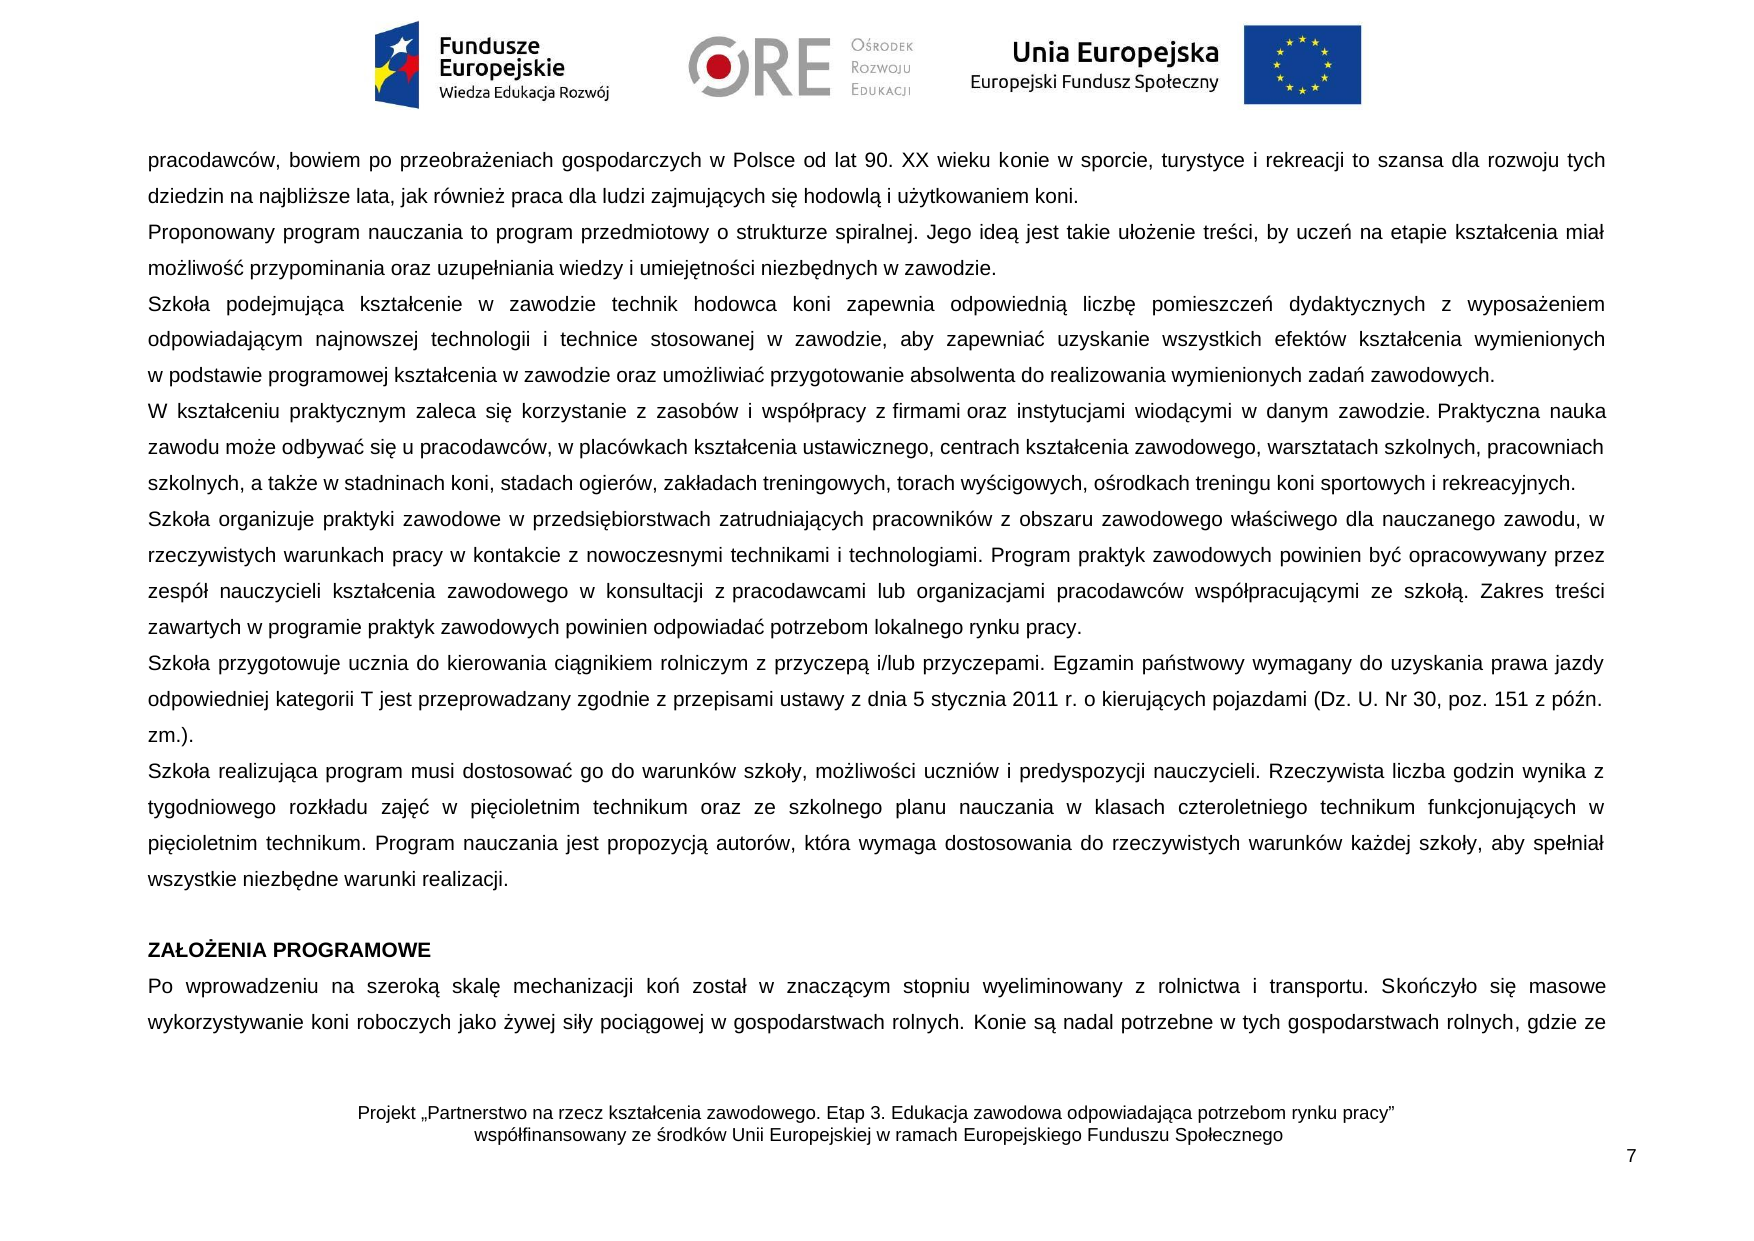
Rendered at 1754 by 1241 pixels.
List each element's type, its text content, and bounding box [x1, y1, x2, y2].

text Szkoła realizująca program musi dostosować go do warunków szkoły, możliwości uczniów i predyspozycji nauczycieli. Rzeczywista liczba godzin wynika z tygodniowego rozkładu zajęć w pięcioletnim technikum oraz ze szkolnego planu nauczania w klasach czteroletniego technikum funkcjonujących w pięcioletnim technikum. Program nauczania jest propozycją autorów, która wymaga dostosowania do rzeczywistych warunków każdej szkoły, aby spełniał wszystkie niezbędne warunki realizacji. [148, 758, 1606, 890]
text Szkoła przygotowuje ucznia do kierowania ciągnikiem rolniczym z przyczepą i/lub przyczepami. Egzamin państwowy wymagany do uzyskania prawa jazdy odpowiedniej kategorii T jest przeprowadzany zgodnie z przepisami ustawy z dnia 5 stycznia 2011 r. o kierujących pojazdami (Dz. U. Nr 30, poz. 151 z późn. zm.). [148, 651, 1606, 747]
text W kształceniu praktycznym zaleca się korzystanie z zasobów i współpracy z firmami oraz instytucjami wiodącymi w danym zawodzie. Praktyczna nauka zawodu może odbywać się u pracodawców, w placówkach kształcenia ustawicznego, centrach kształcenia zawodowego, warsztatach szkolnych, pracowniach szkolnych, a także w stadninach koni, stadach ogierów, zakładach treningowych, torach wyścigowych, ośrodkach treningu koni sportowych i rekreacyjnych. [148, 399, 1606, 495]
text Szkoła podejmująca kształcenie w zawodzie technik hodowca koni zapewnia odpowiednią liczbę pomieszczeń dydaktycznych z wyposażeniem odpowiadającym najnowszej technologii i technice stosowanej w zawodzie, aby zapewniać uzyskanie wszystkich efektów kształcenia wymienionych w podstawie programowej kształcenia w zawodzie oraz umożliwiać przygotowanie absolwenta do realizowania wymienionych zadań zawodowych. [148, 291, 1606, 387]
text Proponowany program nauczania to program przedmiotowy o strukturze spiralnej. Jego ideą jest takie ułożenie treści, by uczeń na etapie kształcenia miał możliwość przypominania oraz uzupełniania wiedzy i umiejętności niezbędnych w zawodzie. [148, 219, 1606, 279]
picture [353, 0, 1388, 130]
text ZAŁOŻENIA PROGRAMOWE [148, 938, 1606, 962]
text Szkoła organizuje praktyki zawodowe w przedsiębiorstwach zatrudniających pracowników z obszaru zawodowego właściwego dla nauczanego zawodu, w rzeczywistych warunkach pracy w kontakcie z nowoczesnymi technikami i technologiami. Program praktyk zawodowych powinien być opracowywany przez zespół nauczycieli kształcenia zawodowego w konsultacji z pracodawcami lub organizacjami pracodawców współpracującymi ze szkołą. Zakres treści zawartych w programie praktyk zawodowych powinien odpowiadać potrzebom lokalnego rynku pracy. [148, 507, 1606, 639]
